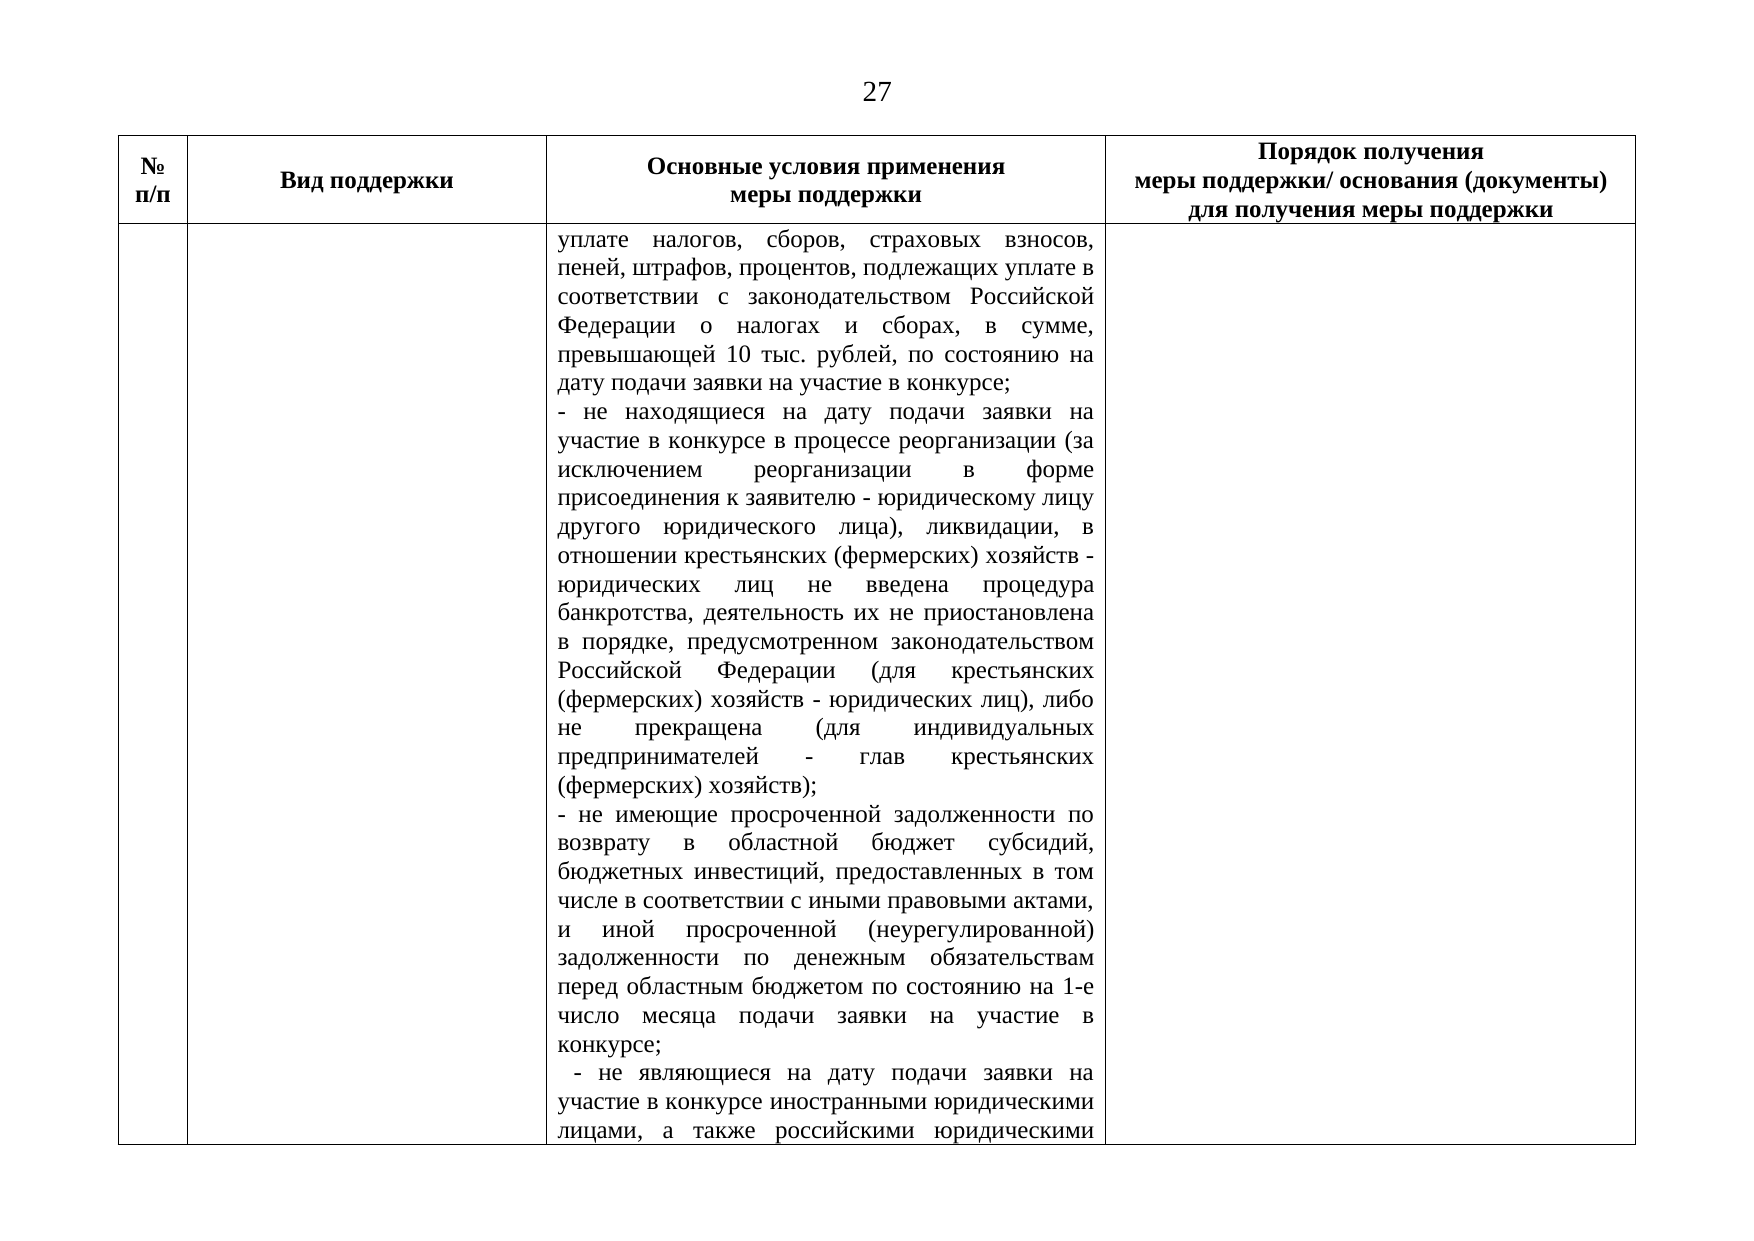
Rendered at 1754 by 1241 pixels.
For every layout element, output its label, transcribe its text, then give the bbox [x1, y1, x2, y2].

table_cell [119, 224, 187, 1144]
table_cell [1106, 224, 1635, 1144]
table_header № п/п [119, 136, 187, 223]
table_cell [547, 224, 1105, 1144]
table_header Вид поддержки [188, 136, 546, 223]
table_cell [188, 224, 546, 1144]
table_header Порядок получения меры поддержки/ основания (документы) для получения меры поддержки [1106, 136, 1635, 223]
table_header Основные условия применения меры поддержки [547, 136, 1105, 223]
